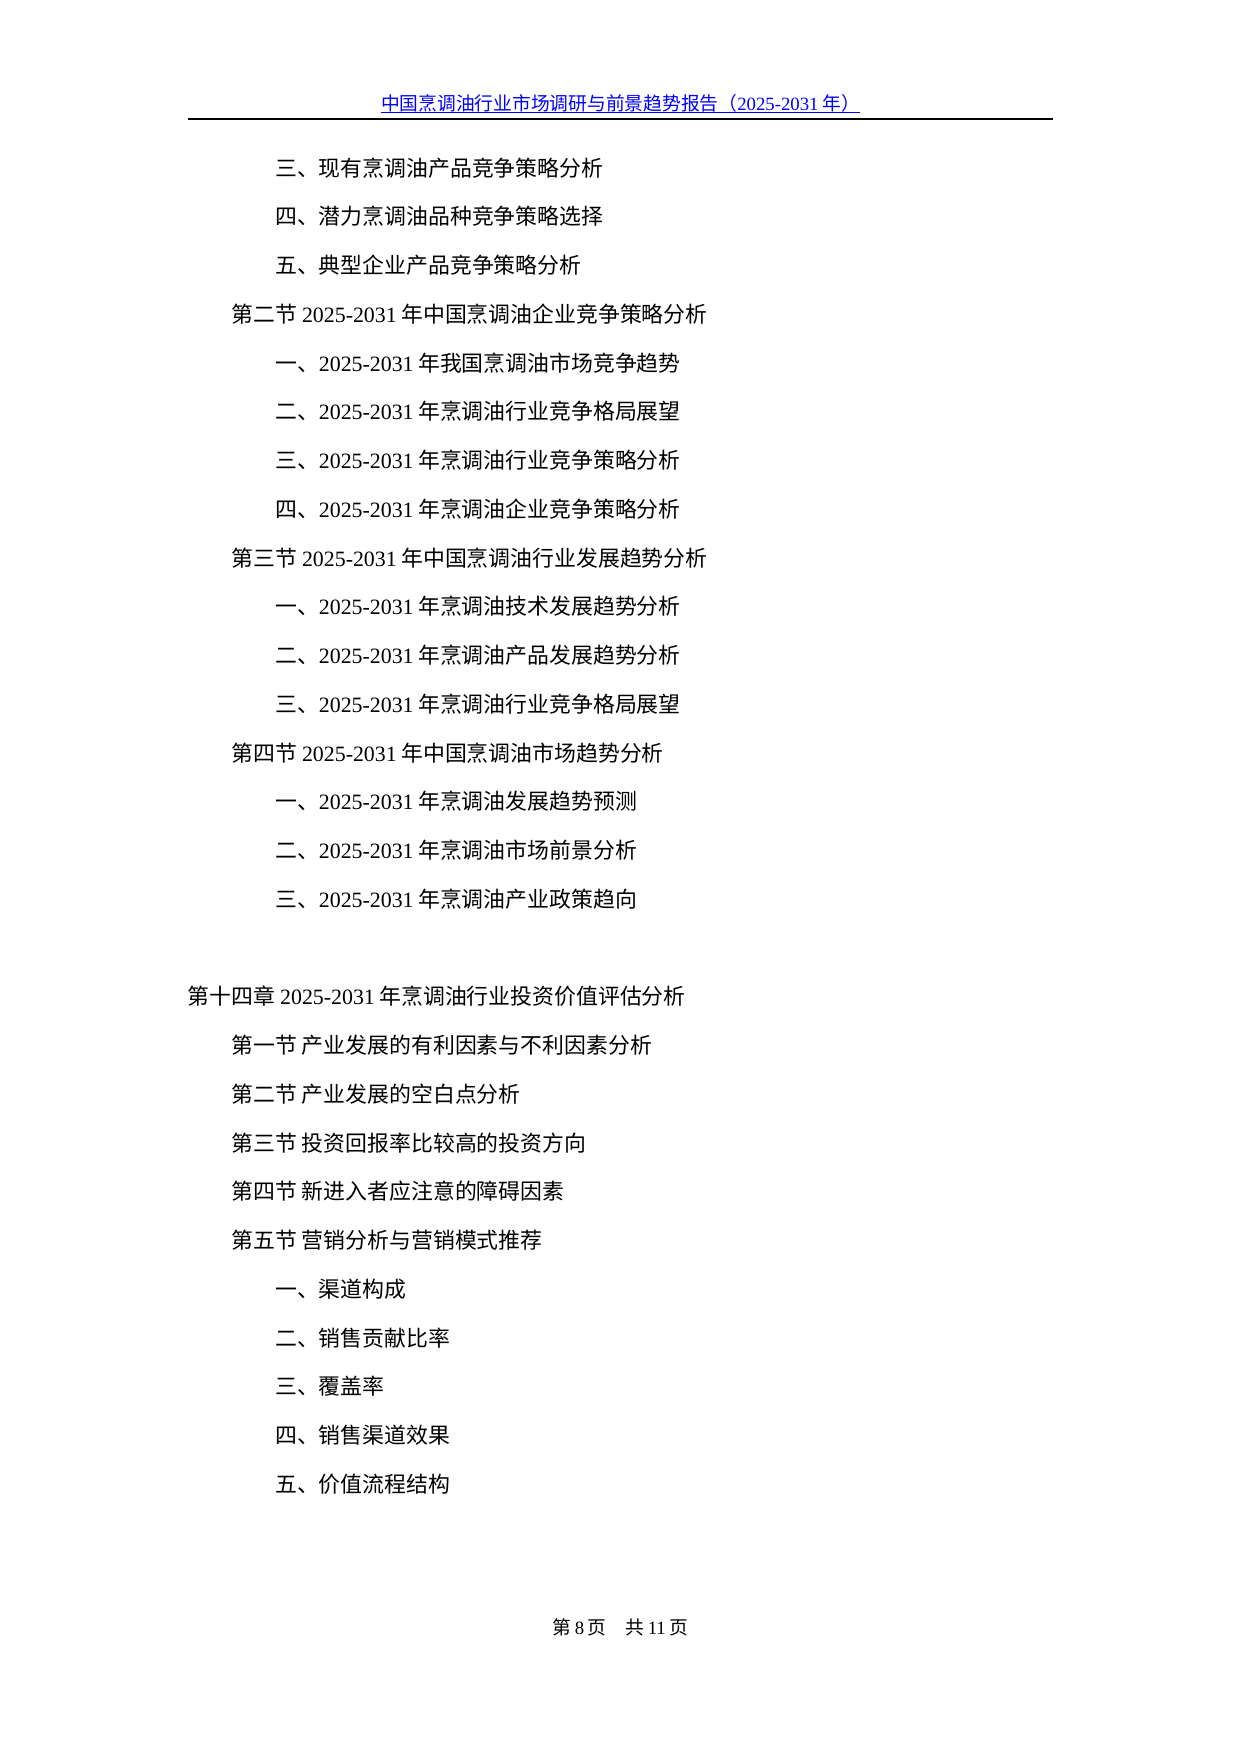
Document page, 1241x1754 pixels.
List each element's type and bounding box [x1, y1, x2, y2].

text [187, 150, 1053, 1499]
